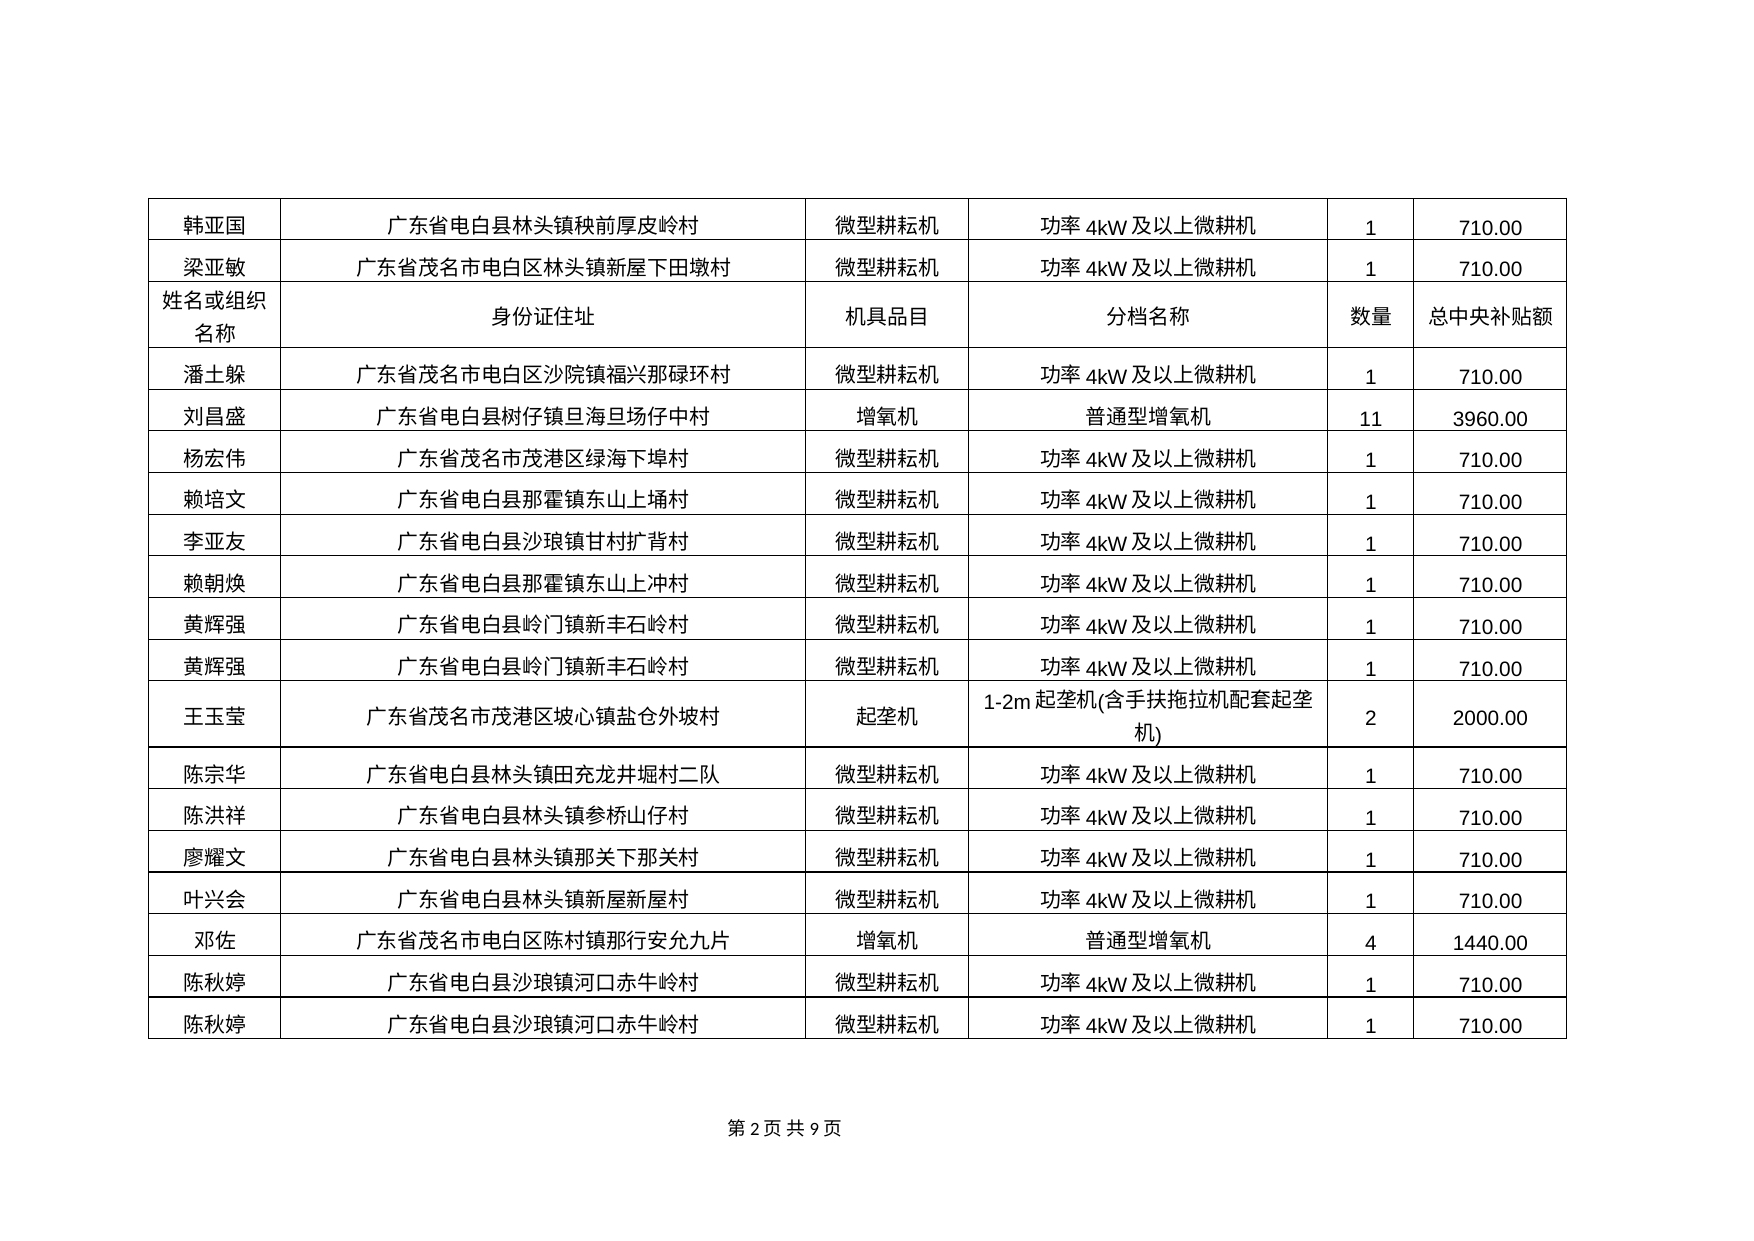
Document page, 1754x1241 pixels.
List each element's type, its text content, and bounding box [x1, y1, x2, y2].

table_cell 710.00 [1414, 473, 1566, 514]
table_cell 广东省电白县林头镇新屋新屋村 [281, 873, 805, 913]
table_cell 4 [1328, 914, 1413, 955]
table_cell 广东省电白县树仔镇旦海旦场仔中村 [281, 390, 805, 430]
table_cell 1 [1328, 873, 1413, 913]
table_cell 潘土躲 [149, 348, 280, 389]
table_cell 广东省电白县沙琅镇河口赤牛岭村 [281, 998, 805, 1038]
table_cell 广东省茂名市电白区沙院镇福兴那碌环村 [281, 348, 805, 389]
table_cell 邓佐 [149, 914, 280, 955]
table_cell 杨宏伟 [149, 431, 280, 472]
table_cell 710.00 [1414, 873, 1566, 913]
table_cell 微型耕耘机 [806, 998, 968, 1038]
table_cell 梁亚敏 [149, 240, 280, 281]
table_cell 身份证住址 [281, 282, 805, 347]
table_cell 功率4kW及以上微耕机 [969, 873, 1327, 913]
table_cell 1-2m起垄机(含手扶拖拉机配套起垄机) [969, 681, 1327, 746]
table_cell 微型耕耘机 [806, 240, 968, 281]
table_cell 刘昌盛 [149, 390, 280, 430]
table_cell 2 [1328, 681, 1413, 746]
table_cell 机具品目 [806, 282, 968, 347]
table_cell 叶兴会 [149, 873, 280, 913]
table_cell 广东省电白县沙琅镇河口赤牛岭村 [281, 956, 805, 996]
table_cell 功率4kW及以上微耕机 [969, 998, 1327, 1038]
table_cell 1 [1328, 556, 1413, 597]
table_cell 广东省茂名市电白区陈村镇那行安允九片 [281, 914, 805, 955]
table_cell 功率4kW及以上微耕机 [969, 748, 1327, 788]
table_cell 710.00 [1414, 956, 1566, 996]
table_cell 微型耕耘机 [806, 831, 968, 871]
table_cell 黄辉强 [149, 640, 280, 680]
table_cell 微型耕耘机 [806, 956, 968, 996]
table_cell 起垄机 [806, 681, 968, 746]
table_cell 赖朝焕 [149, 556, 280, 597]
table_cell 广东省电白县林头镇那关下那关村 [281, 831, 805, 871]
table_cell 广东省电白县岭门镇新丰石岭村 [281, 598, 805, 639]
table_cell 11 [1328, 390, 1413, 430]
table_cell 陈秋婷 [149, 956, 280, 996]
table_cell 1 [1328, 831, 1413, 871]
table_cell 1 [1328, 640, 1413, 680]
table_cell 数量 [1328, 282, 1413, 347]
table_cell 微型耕耘机 [806, 515, 968, 555]
table_cell 广东省电白县林头镇田充龙井堀村二队 [281, 748, 805, 788]
table_cell 710.00 [1414, 199, 1566, 239]
table_cell 1440.00 [1414, 914, 1566, 955]
table_cell 710.00 [1414, 598, 1566, 639]
table_cell 710.00 [1414, 556, 1566, 597]
table_cell 1 [1328, 515, 1413, 555]
table_cell 增氧机 [806, 390, 968, 430]
table_cell 710.00 [1414, 640, 1566, 680]
table_cell 1 [1328, 240, 1413, 281]
table_cell 黄辉强 [149, 598, 280, 639]
table_cell 1 [1328, 748, 1413, 788]
table_cell 姓名或组织名称 [149, 282, 280, 347]
table_cell 微型耕耘机 [806, 431, 968, 472]
table_cell 1 [1328, 431, 1413, 472]
table_cell 功率4kW及以上微耕机 [969, 348, 1327, 389]
table_cell 1 [1328, 956, 1413, 996]
table_cell 韩亚国 [149, 199, 280, 239]
table_cell 广东省茂名市电白区林头镇新屋下田墩村 [281, 240, 805, 281]
table_cell 功率4kW及以上微耕机 [969, 598, 1327, 639]
table_cell 分档名称 [969, 282, 1327, 347]
table_cell 广东省茂名市茂港区绿海下埠村 [281, 431, 805, 472]
table_cell 陈洪祥 [149, 789, 280, 830]
table_cell 710.00 [1414, 998, 1566, 1038]
table_cell 赖培文 [149, 473, 280, 514]
table_cell 1 [1328, 789, 1413, 830]
table_cell 广东省电白县岭门镇新丰石岭村 [281, 640, 805, 680]
table_cell 微型耕耘机 [806, 873, 968, 913]
table_cell 微型耕耘机 [806, 748, 968, 788]
table_cell 1 [1328, 598, 1413, 639]
table_cell 1 [1328, 998, 1413, 1038]
table_cell 710.00 [1414, 515, 1566, 555]
table_cell 功率4kW及以上微耕机 [969, 789, 1327, 830]
table_cell 710.00 [1414, 240, 1566, 281]
table_cell 1 [1328, 473, 1413, 514]
table_cell 增氧机 [806, 914, 968, 955]
table_cell 2000.00 [1414, 681, 1566, 746]
table_cell 3960.00 [1414, 390, 1566, 430]
table_cell 功率4kW及以上微耕机 [969, 515, 1327, 555]
table_cell 710.00 [1414, 431, 1566, 472]
table_cell 广东省电白县林头镇参桥山仔村 [281, 789, 805, 830]
table_cell 1 [1328, 348, 1413, 389]
table_cell 功率4kW及以上微耕机 [969, 831, 1327, 871]
table_cell 710.00 [1414, 831, 1566, 871]
table_cell 1 [1328, 199, 1413, 239]
table_cell 陈秋婷 [149, 998, 280, 1038]
table_cell 总中央补贴额 [1414, 282, 1566, 347]
table_cell 功率4kW及以上微耕机 [969, 556, 1327, 597]
table_cell 广东省茂名市茂港区坡心镇盐仓外坡村 [281, 681, 805, 746]
table_cell 功率4kW及以上微耕机 [969, 240, 1327, 281]
table_cell 710.00 [1414, 348, 1566, 389]
table_cell 微型耕耘机 [806, 598, 968, 639]
table_cell 王玉莹 [149, 681, 280, 746]
table_cell 微型耕耘机 [806, 789, 968, 830]
table_cell 微型耕耘机 [806, 473, 968, 514]
table_cell 李亚友 [149, 515, 280, 555]
table_cell 广东省电白县林头镇秧前厚皮岭村 [281, 199, 805, 239]
table_cell 710.00 [1414, 748, 1566, 788]
table_cell 陈宗华 [149, 748, 280, 788]
table_cell 微型耕耘机 [806, 348, 968, 389]
table_cell 功率4kW及以上微耕机 [969, 199, 1327, 239]
table_cell 功率4kW及以上微耕机 [969, 473, 1327, 514]
table_cell 功率4kW及以上微耕机 [969, 431, 1327, 472]
table_cell 微型耕耘机 [806, 199, 968, 239]
table_cell 微型耕耘机 [806, 556, 968, 597]
table_cell 710.00 [1414, 789, 1566, 830]
table_cell 广东省电白县那霍镇东山上埇村 [281, 473, 805, 514]
table_cell 微型耕耘机 [806, 640, 968, 680]
table_cell 功率4kW及以上微耕机 [969, 640, 1327, 680]
table_cell 普通型增氧机 [969, 914, 1327, 955]
table_cell 功率4kW及以上微耕机 [969, 956, 1327, 996]
table_cell 普通型增氧机 [969, 390, 1327, 430]
table_cell 广东省电白县沙琅镇甘村扩背村 [281, 515, 805, 555]
table_cell 廖耀文 [149, 831, 280, 871]
table_cell 广东省电白县那霍镇东山上冲村 [281, 556, 805, 597]
